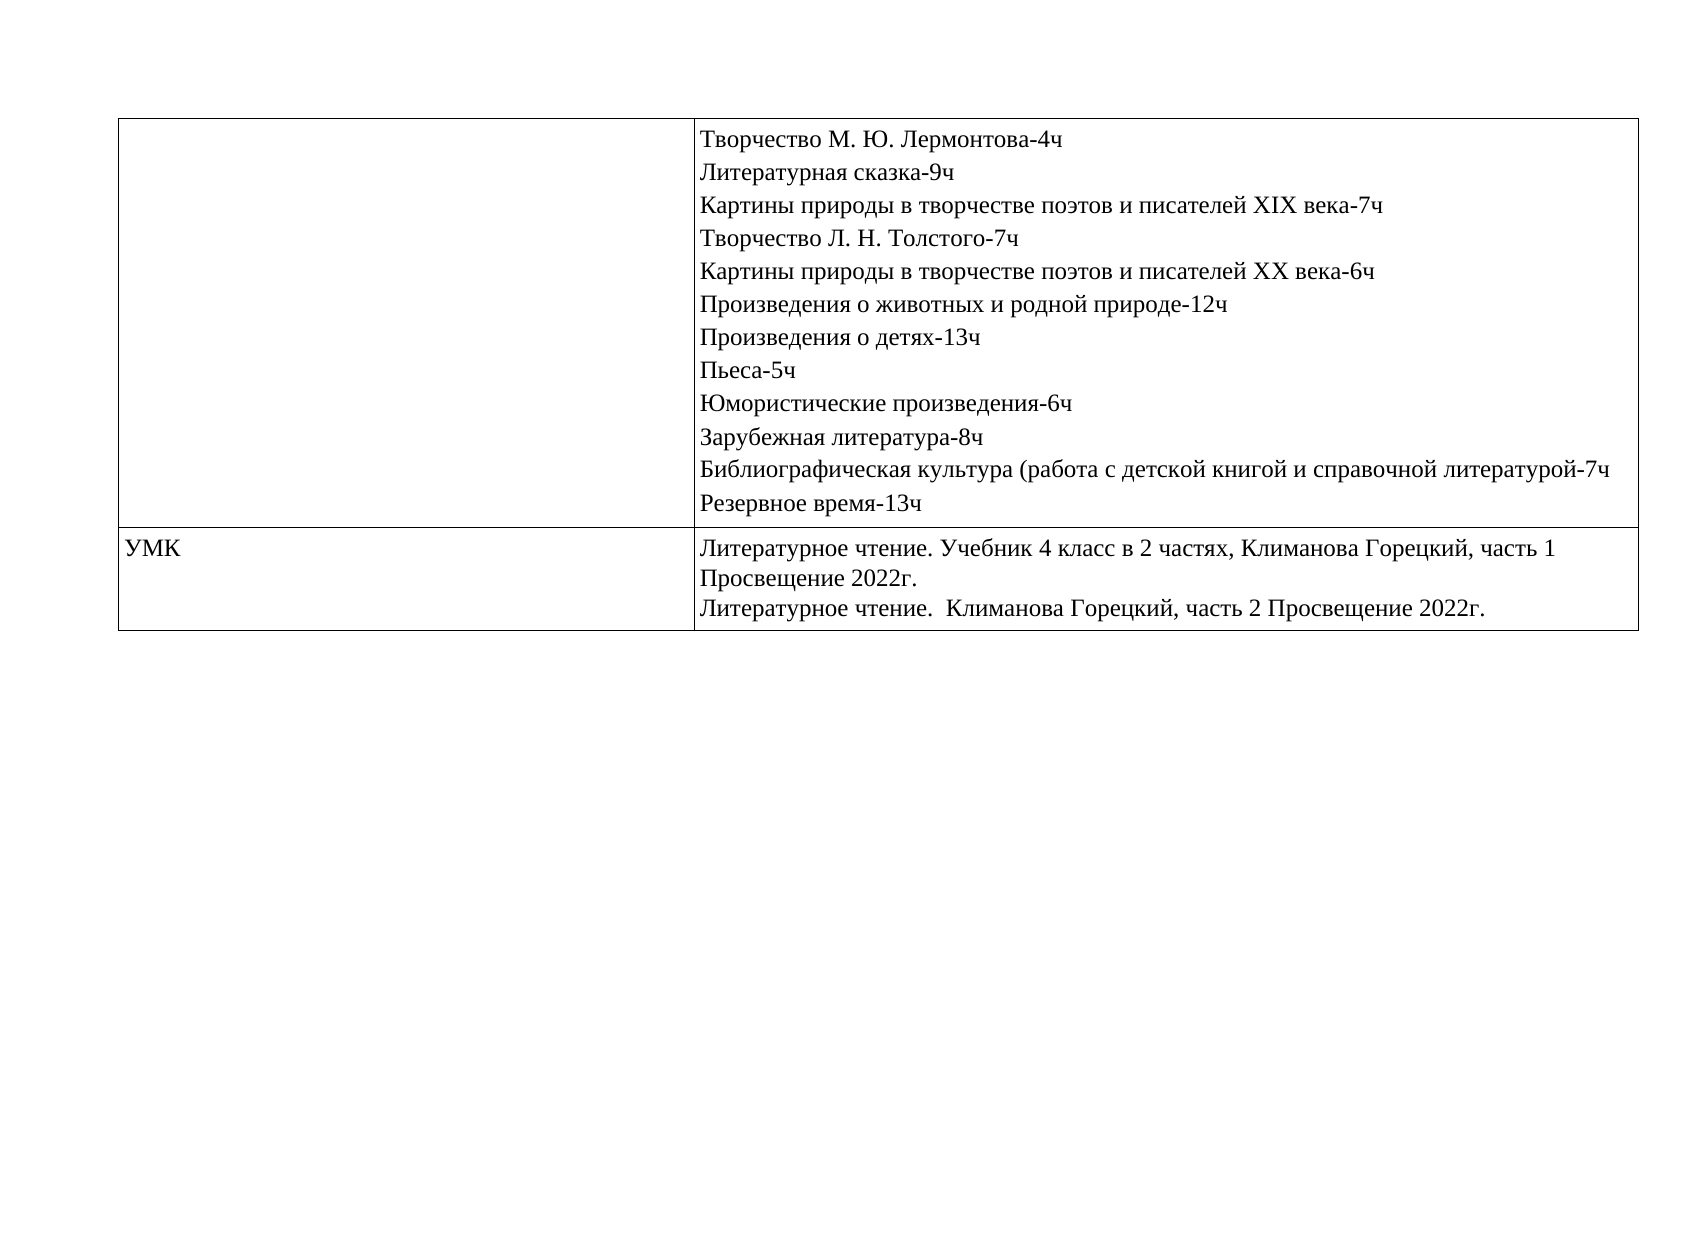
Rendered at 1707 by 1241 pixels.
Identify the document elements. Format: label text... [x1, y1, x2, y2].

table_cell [119, 119, 694, 526]
table_cell Литературное чтение. Учебник 4 класс в 2 частях, Климанова Горецкий, часть 1 Просвещение 2022г. Литературное чтение. Климанова Горецкий, часть 2 Просвещение 2022г. [695, 528, 1638, 629]
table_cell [695, 119, 1638, 526]
table_cell УМК [119, 528, 694, 629]
